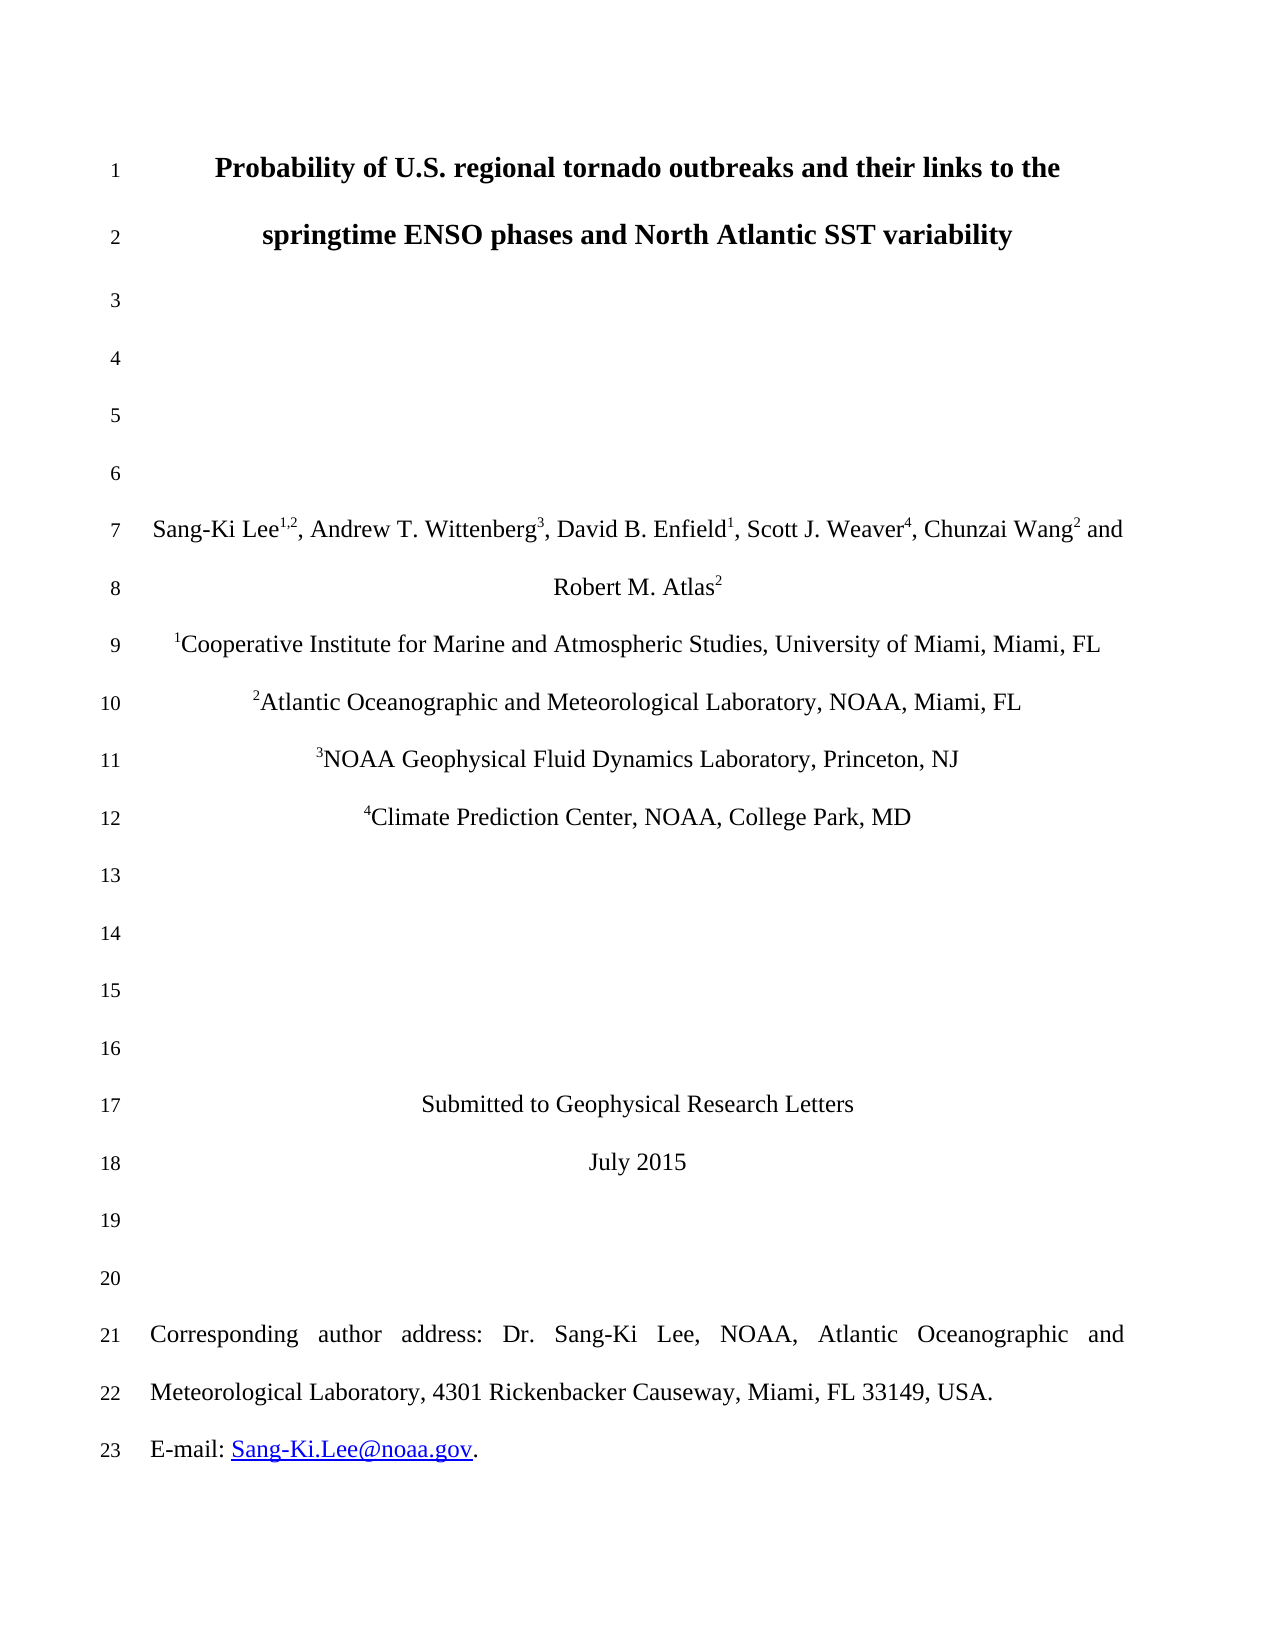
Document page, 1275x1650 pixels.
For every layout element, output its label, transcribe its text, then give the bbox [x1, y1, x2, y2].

text Corresponding author address: Dr. Sang-Ki Lee, NOAA, Atlantic Oceanographic and Meteorological Laboratory, 4301 Rickenbacker Causeway, Miami, FL 33149, USA. [150, 1319, 1125, 1405]
text 2Atlantic Oceanographic and Meteorological Laboratory, NOAA, Miami, FL [150, 687, 1125, 715]
text July 2015 [150, 1147, 1125, 1175]
text Sang-Ki Lee1,2, Andrew T. Wittenberg3, David B. Enfield1, Scott J. Weaver4, Chunzai Wang2 and Robert M. Atlas2 [150, 514, 1125, 600]
text E-mail: Sang-Ki.Lee@noaa.gov. [150, 1434, 1125, 1463]
text 1Cooperative Institute for Marine and Atmospheric Studies, University of Miami, Miami, FL [150, 629, 1125, 658]
text 3NOAA Geophysical Fluid Dynamics Laboratory, Princeton, NJ [150, 744, 1125, 773]
text Probability of U.S. regional tornado outbreaks and their links to the springtime ENSO phases and North Atlantic SST variability [150, 150, 1125, 251]
text 4Climate Prediction Center, NOAA, College Park, MD [150, 802, 1125, 830]
text Submitted to Geophysical Research Letters [150, 1089, 1125, 1118]
